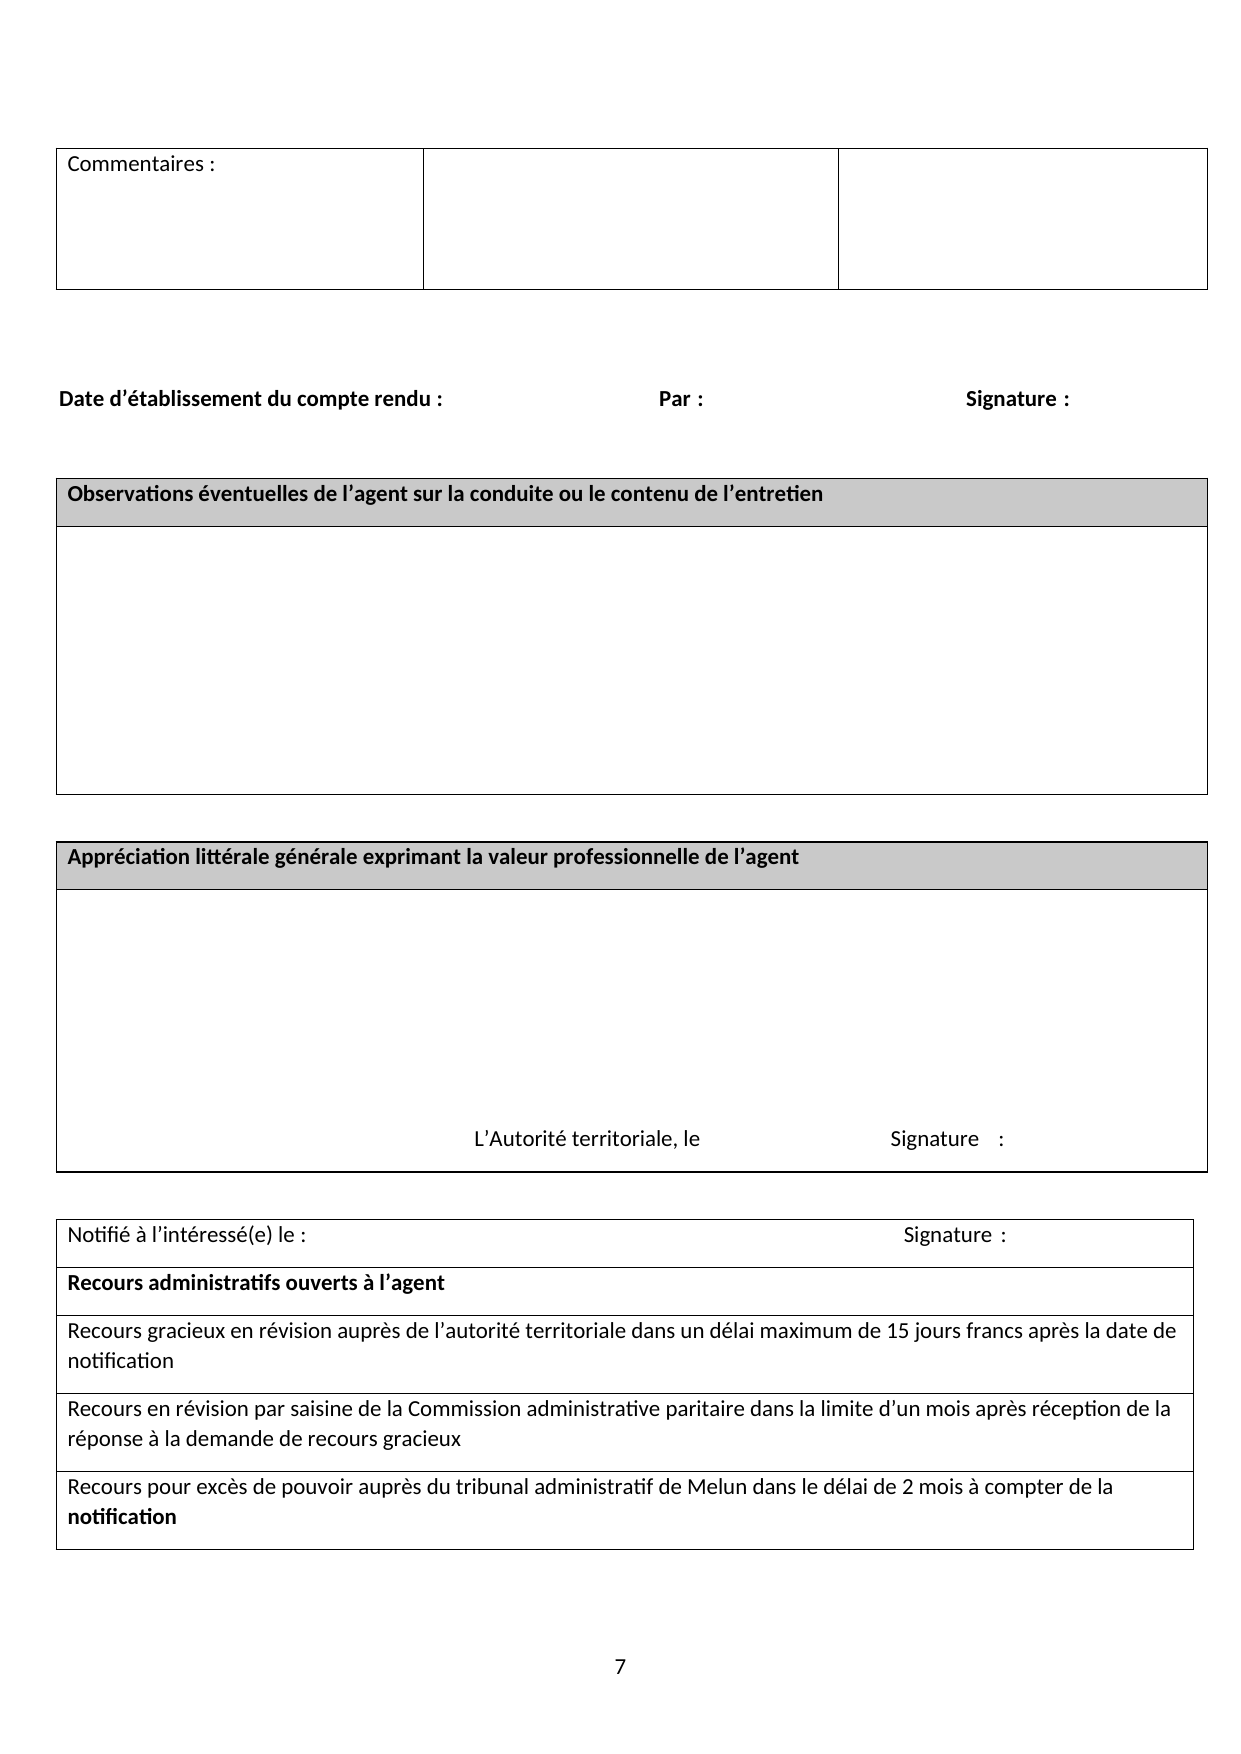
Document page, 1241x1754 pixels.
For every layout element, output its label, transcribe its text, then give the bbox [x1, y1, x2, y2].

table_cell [57, 149, 423, 289]
table_header Appréciation littérale générale exprimant la valeur professionnelle de l’agent [57, 843, 1207, 889]
table_cell Recours pour excès de pouvoir auprès du tribunal administratif de Melun dans le délai de 2 mois à compter de la notification [57, 1472, 1193, 1549]
table_cell Recours gracieux en révision auprès de l’autorité territoriale dans un délai maximum de 15 jours francs après la date de notification [57, 1316, 1193, 1393]
table_cell Recours administratifs ouverts à l’agent [57, 1268, 1193, 1315]
text Date d’établissement du compte rendu : Par : Signature : [59, 384, 1093, 412]
table_cell L’Autorité territoriale, le Signature : [57, 890, 1207, 1171]
table_cell [57, 527, 1207, 793]
table_header Notifié à l’intéressé(e) le : Signature : [57, 1220, 1193, 1267]
table_cell Recours en révision par saisine de la Commission administrative paritaire dans la limite d’un mois après réception de la réponse à la demande de recours gracieux [57, 1394, 1193, 1471]
table_header Observations éventuelles de l’agent sur la conduite ou le contenu de l’entretien [57, 479, 1207, 526]
